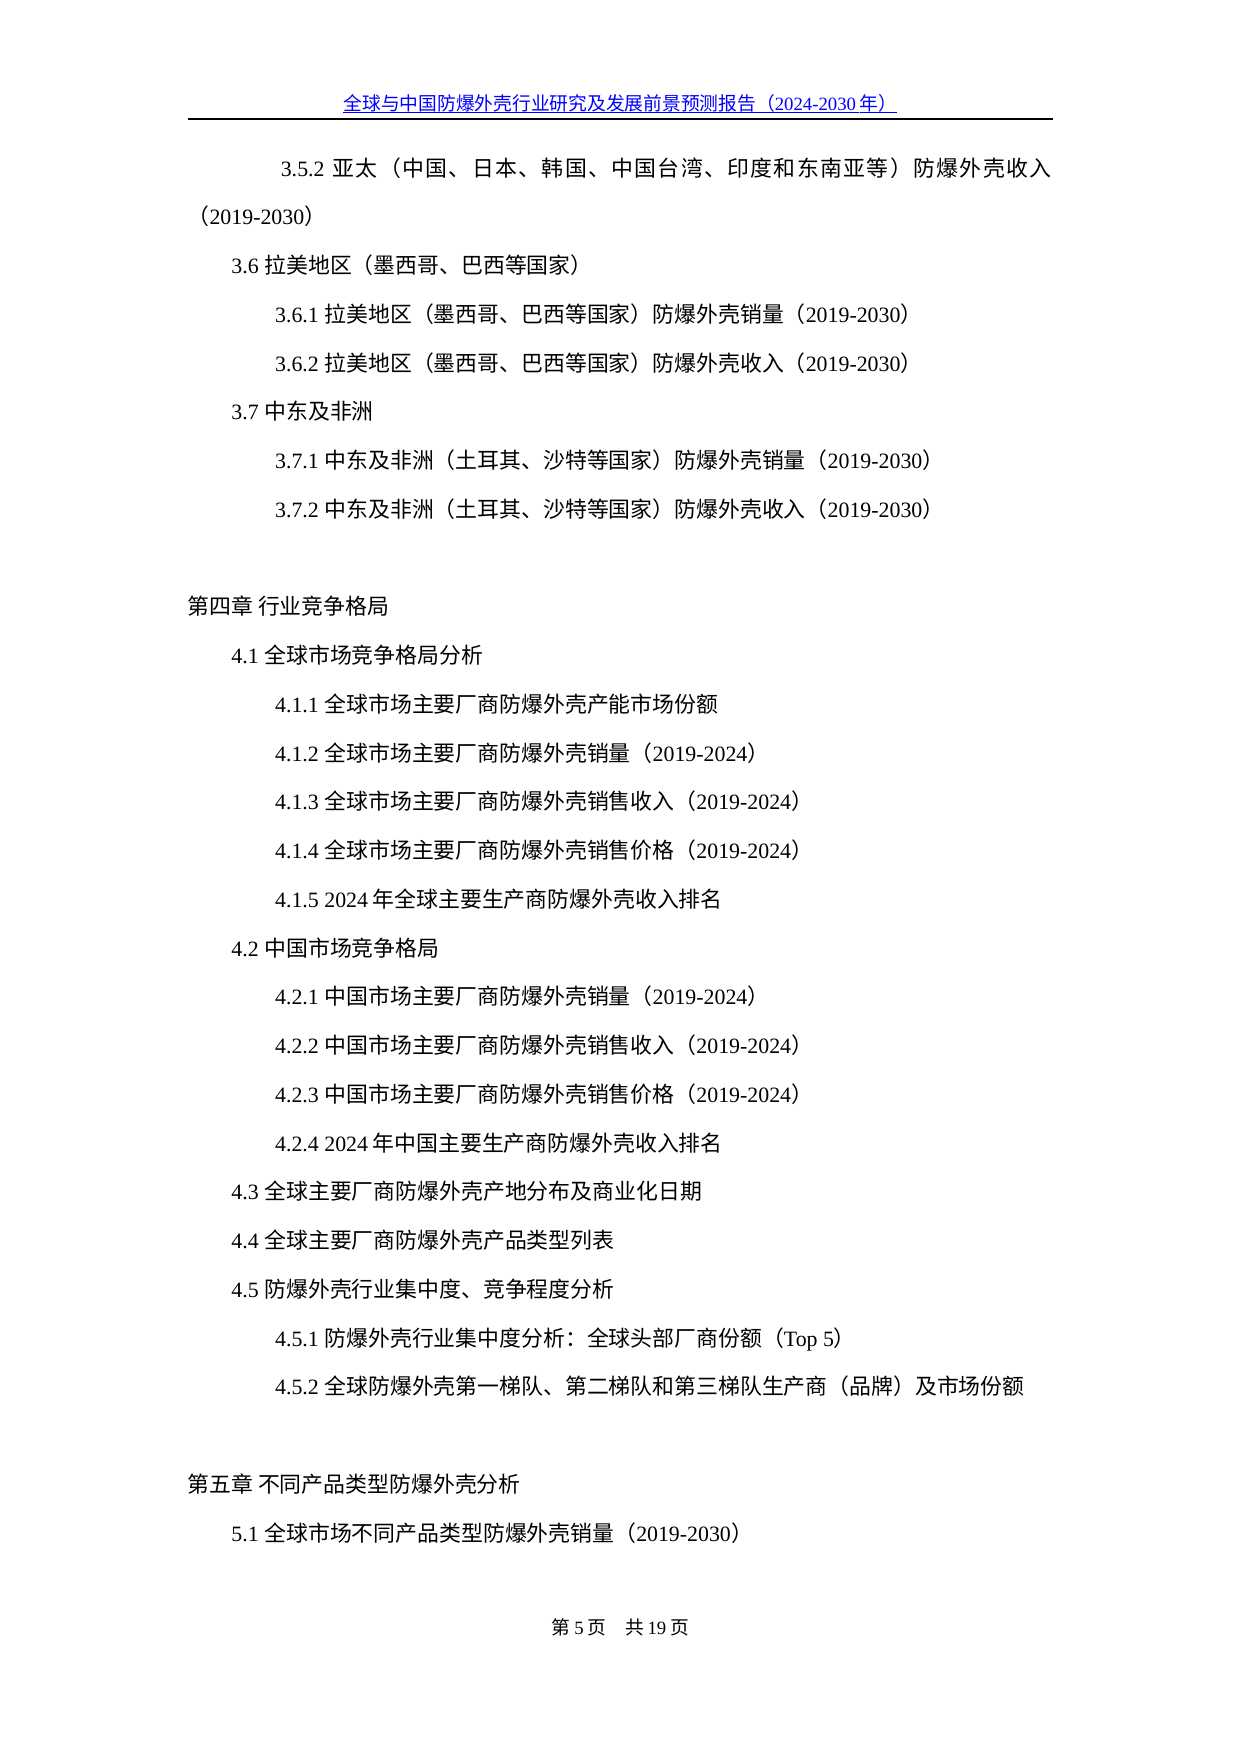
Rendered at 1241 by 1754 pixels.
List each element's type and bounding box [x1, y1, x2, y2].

text [187, 150, 1053, 1548]
